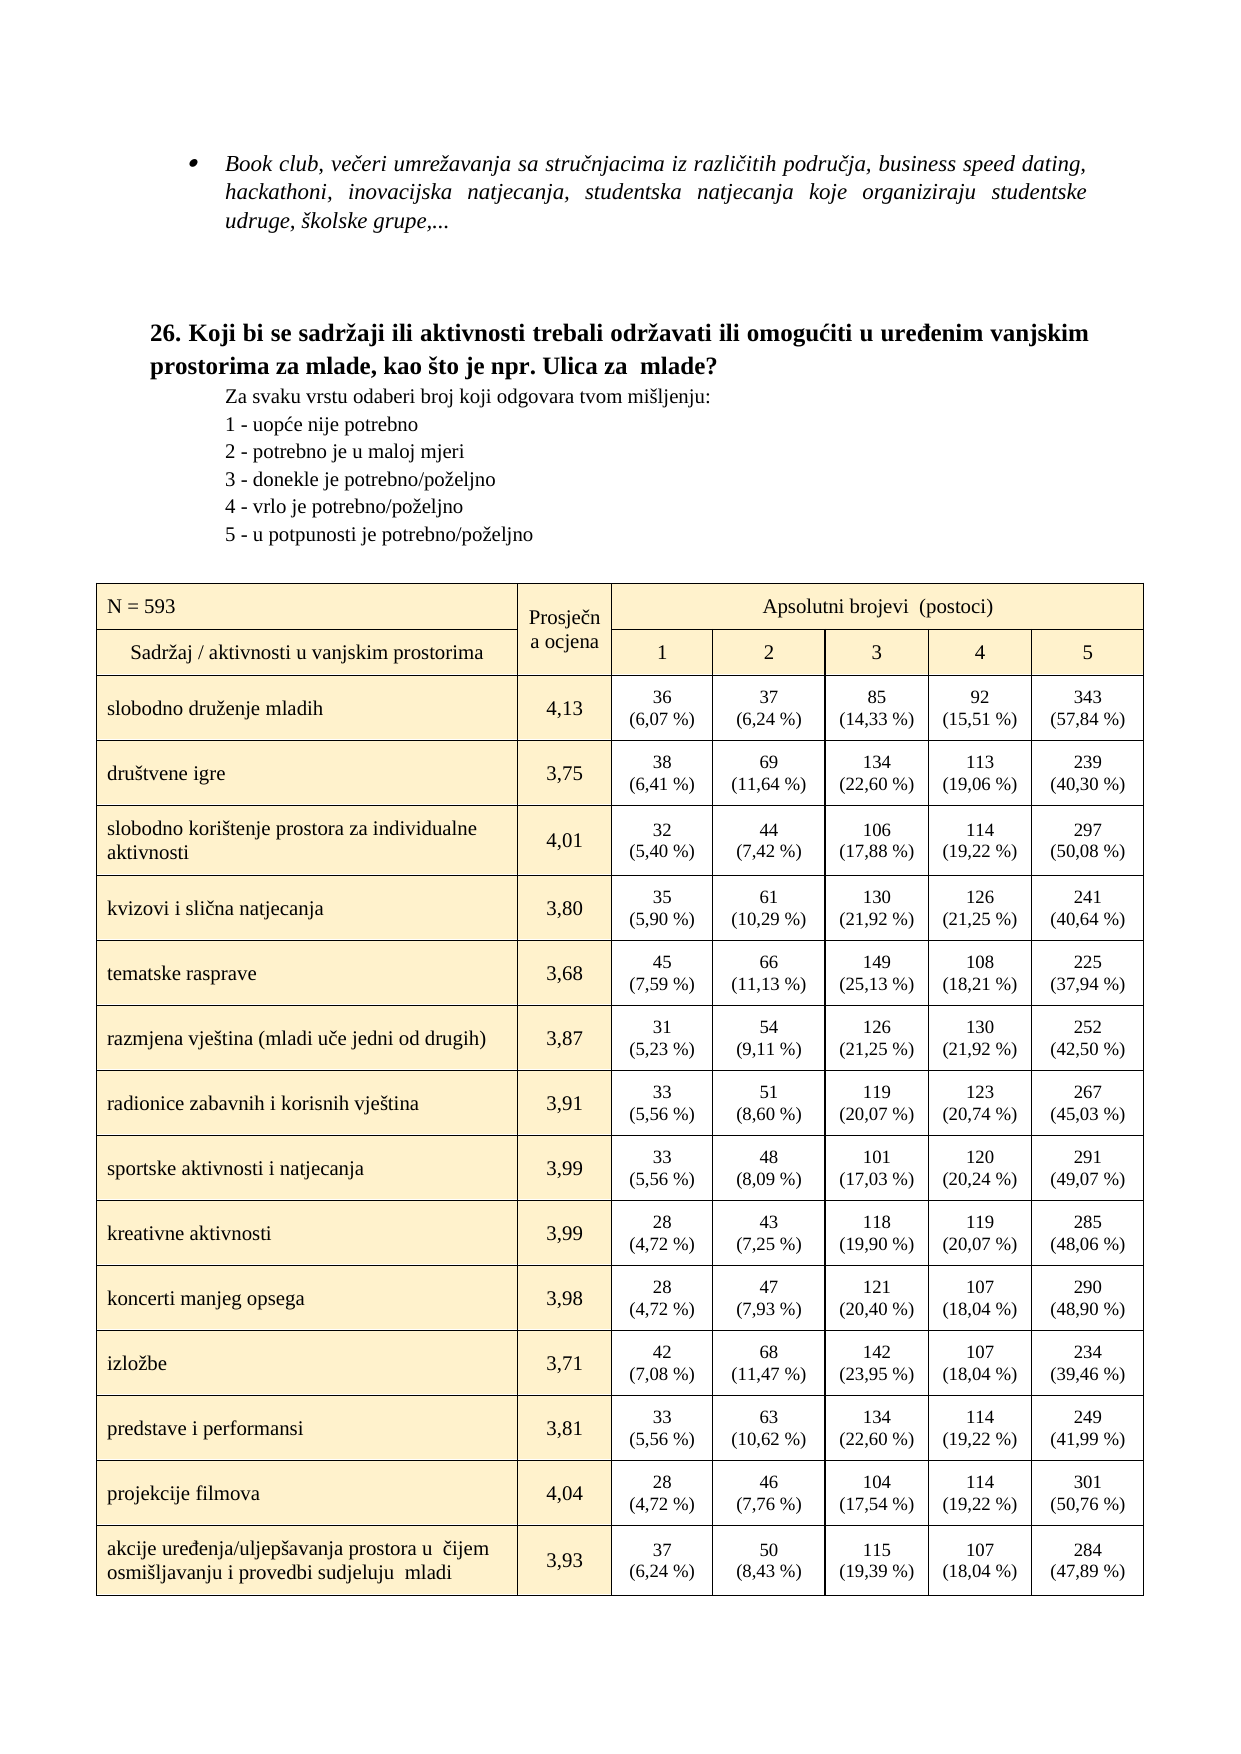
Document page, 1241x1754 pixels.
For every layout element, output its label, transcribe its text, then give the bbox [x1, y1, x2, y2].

table_cell 114 (19,22 %) [929, 1396, 1031, 1459]
table_cell 35 (5,90 %) [612, 876, 712, 939]
table_cell 252 (42,50 %) [1032, 1006, 1143, 1069]
table_cell 31 (5,23 %) [612, 1006, 712, 1069]
table_cell 44 (7,42 %) [713, 806, 824, 874]
table_cell 284 (47,89 %) [1032, 1526, 1143, 1594]
table_cell 54 (9,11 %) [713, 1006, 824, 1069]
table_cell razmjena vještina (mladi uče jedni od drugih) [97, 1006, 517, 1069]
table_cell izložbe [97, 1331, 517, 1394]
table_cell predstave i performansi [97, 1396, 517, 1459]
table_cell 119 (20,07 %) [826, 1071, 928, 1134]
table_cell 114 (19,22 %) [929, 1461, 1031, 1524]
table_cell 134 (22,60 %) [826, 1396, 928, 1459]
text 4 - vrlo je potrebno/poželjno [150, 494, 1090, 518]
table_cell 126 (21,25 %) [826, 1006, 928, 1069]
table_cell 142 (23,95 %) [826, 1331, 928, 1394]
table_cell 126 (21,25 %) [929, 876, 1031, 939]
table_cell 42 (7,08 %) [612, 1331, 712, 1394]
table_cell slobodno druženje mladih [97, 676, 517, 739]
table_cell 106 (17,88 %) [826, 806, 928, 874]
table_cell 225 (37,94 %) [1032, 941, 1143, 1004]
table_cell 301 (50,76 %) [1032, 1461, 1143, 1524]
table_cell 4,04 [518, 1461, 611, 1524]
table_cell 3,91 [518, 1071, 611, 1134]
table_header Apsolutni brojevi (postoci) [612, 584, 1143, 629]
table_cell 33 (5,56 %) [612, 1071, 712, 1134]
table_cell 107 (18,04 %) [929, 1266, 1031, 1329]
table_cell 121 (20,40 %) [826, 1266, 928, 1329]
text 26. Koji bi se sadržaji ili aktivnosti trebali održavati ili omogućiti u uređenim vanjskim prostorima za mlade, kao što je npr. Ulica za mlade? [150, 318, 1090, 380]
table_cell 267 (45,03 %) [1032, 1071, 1143, 1134]
table_cell 37 (6,24 %) [713, 676, 824, 739]
table_header Prosječna ocjena [518, 584, 611, 674]
table_cell 107 (18,04 %) [929, 1331, 1031, 1394]
table_cell 4,13 [518, 676, 611, 739]
table_cell 115 (19,39 %) [826, 1526, 928, 1594]
table_cell 33 (5,56 %) [612, 1396, 712, 1459]
table_cell 5 [1032, 630, 1143, 674]
text 3 - donekle je potrebno/poželjno [150, 467, 1090, 491]
table_cell 134 (22,60 %) [826, 741, 928, 804]
table_cell 92 (15,51 %) [929, 676, 1031, 739]
table_cell 114 (19,22 %) [929, 806, 1031, 874]
table_cell 43 (7,25 %) [713, 1201, 824, 1264]
table_cell 241 (40,64 %) [1032, 876, 1143, 939]
table_cell 3,80 [518, 876, 611, 939]
list Book club, večeri umrežavanja sa stručnjacima iz različitih područja, business speed dating, hackathoni, inovacijska natjecanja, studentska natjecanja koje organiziraju studentske udruge, školske grupe,... [187, 150, 1090, 233]
table_cell 3,93 [518, 1526, 611, 1594]
table_cell 4 [929, 630, 1031, 674]
table_cell 3,75 [518, 741, 611, 804]
table_cell 104 (17,54 %) [826, 1461, 928, 1524]
table_cell 3,99 [518, 1201, 611, 1264]
table_cell 108 (18,21 %) [929, 941, 1031, 1004]
table_cell 33 (5,56 %) [612, 1136, 712, 1199]
table_cell 47 (7,93 %) [713, 1266, 824, 1329]
table_cell 101 (17,03 %) [826, 1136, 928, 1199]
table_cell 48 (8,09 %) [713, 1136, 824, 1199]
table_cell 28 (4,72 %) [612, 1461, 712, 1524]
table_cell 239 (40,30 %) [1032, 741, 1143, 804]
table_cell 68 (11,47 %) [713, 1331, 824, 1394]
table_cell radionice zabavnih i korisnih vještina [97, 1071, 517, 1134]
table_cell 120 (20,24 %) [929, 1136, 1031, 1199]
table_cell sportske aktivnosti i natjecanja [97, 1136, 517, 1199]
table_cell 3,98 [518, 1266, 611, 1329]
text Za svaku vrstu odaberi broj koji odgovara tvom mišljenju: [150, 384, 1090, 408]
table_cell 3,87 [518, 1006, 611, 1069]
table_cell 130 (21,92 %) [929, 1006, 1031, 1069]
table_cell 37 (6,24 %) [612, 1526, 712, 1594]
table_cell 32 (5,40 %) [612, 806, 712, 874]
table_cell 291 (49,07 %) [1032, 1136, 1143, 1199]
table_cell 119 (20,07 %) [929, 1201, 1031, 1264]
table_cell 3,99 [518, 1136, 611, 1199]
table_cell 46 (7,76 %) [713, 1461, 824, 1524]
table_cell kvizovi i slična natjecanja [97, 876, 517, 939]
table_cell društvene igre [97, 741, 517, 804]
text 5 - u potpunosti je potrebno/poželjno [150, 522, 1090, 546]
table_cell 249 (41,99 %) [1032, 1396, 1143, 1459]
table_cell akcije uređenja/uljepšavanja prostora u čijem osmišljavanju i provedbi sudjeluju mladi [97, 1526, 517, 1594]
table_cell 36 (6,07 %) [612, 676, 712, 739]
table_cell 149 (25,13 %) [826, 941, 928, 1004]
table_cell 234 (39,46 %) [1032, 1331, 1143, 1394]
table_cell koncerti manjeg opsega [97, 1266, 517, 1329]
table_cell projekcije filmova [97, 1461, 517, 1524]
table_cell 297 (50,08 %) [1032, 806, 1143, 874]
table_cell 45 (7,59 %) [612, 941, 712, 1004]
table_cell 1 [612, 630, 712, 674]
table_cell 2 [713, 630, 824, 674]
text 2 - potrebno je u maloj mjeri [150, 439, 1090, 463]
table_cell 28 (4,72 %) [612, 1266, 712, 1329]
table_cell 85 (14,33 %) [826, 676, 928, 739]
table_cell 69 (11,64 %) [713, 741, 824, 804]
table_cell 3,81 [518, 1396, 611, 1459]
table_cell 38 (6,41 %) [612, 741, 712, 804]
table_cell kreativne aktivnosti [97, 1201, 517, 1264]
table_cell tematske rasprave [97, 941, 517, 1004]
table_cell 123 (20,74 %) [929, 1071, 1031, 1134]
table_cell 118 (19,90 %) [826, 1201, 928, 1264]
table_cell 66 (11,13 %) [713, 941, 824, 1004]
table_cell 51 (8,60 %) [713, 1071, 824, 1134]
table_cell Sadržaj / aktivnosti u vanjskim prostorima [97, 630, 517, 674]
table_cell 3,71 [518, 1331, 611, 1394]
table_cell 107 (18,04 %) [929, 1526, 1031, 1594]
table_cell 343 (57,84 %) [1032, 676, 1143, 739]
table_cell slobodno korištenje prostora za individualne aktivnosti [97, 806, 517, 874]
table_cell 285 (48,06 %) [1032, 1201, 1143, 1264]
table_cell 3 [826, 630, 928, 674]
table_cell 50 (8,43 %) [713, 1526, 824, 1594]
table_cell 290 (48,90 %) [1032, 1266, 1143, 1329]
table_cell 61 (10,29 %) [713, 876, 824, 939]
table_cell 28 (4,72 %) [612, 1201, 712, 1264]
table_cell 63 (10,62 %) [713, 1396, 824, 1459]
table_cell 113 (19,06 %) [929, 741, 1031, 804]
table_cell 3,68 [518, 941, 611, 1004]
table_cell 130 (21,92 %) [826, 876, 928, 939]
text 1 - uopće nije potrebno [150, 412, 1090, 436]
table_cell 4,01 [518, 806, 611, 874]
table_header N = 593 [97, 584, 517, 629]
